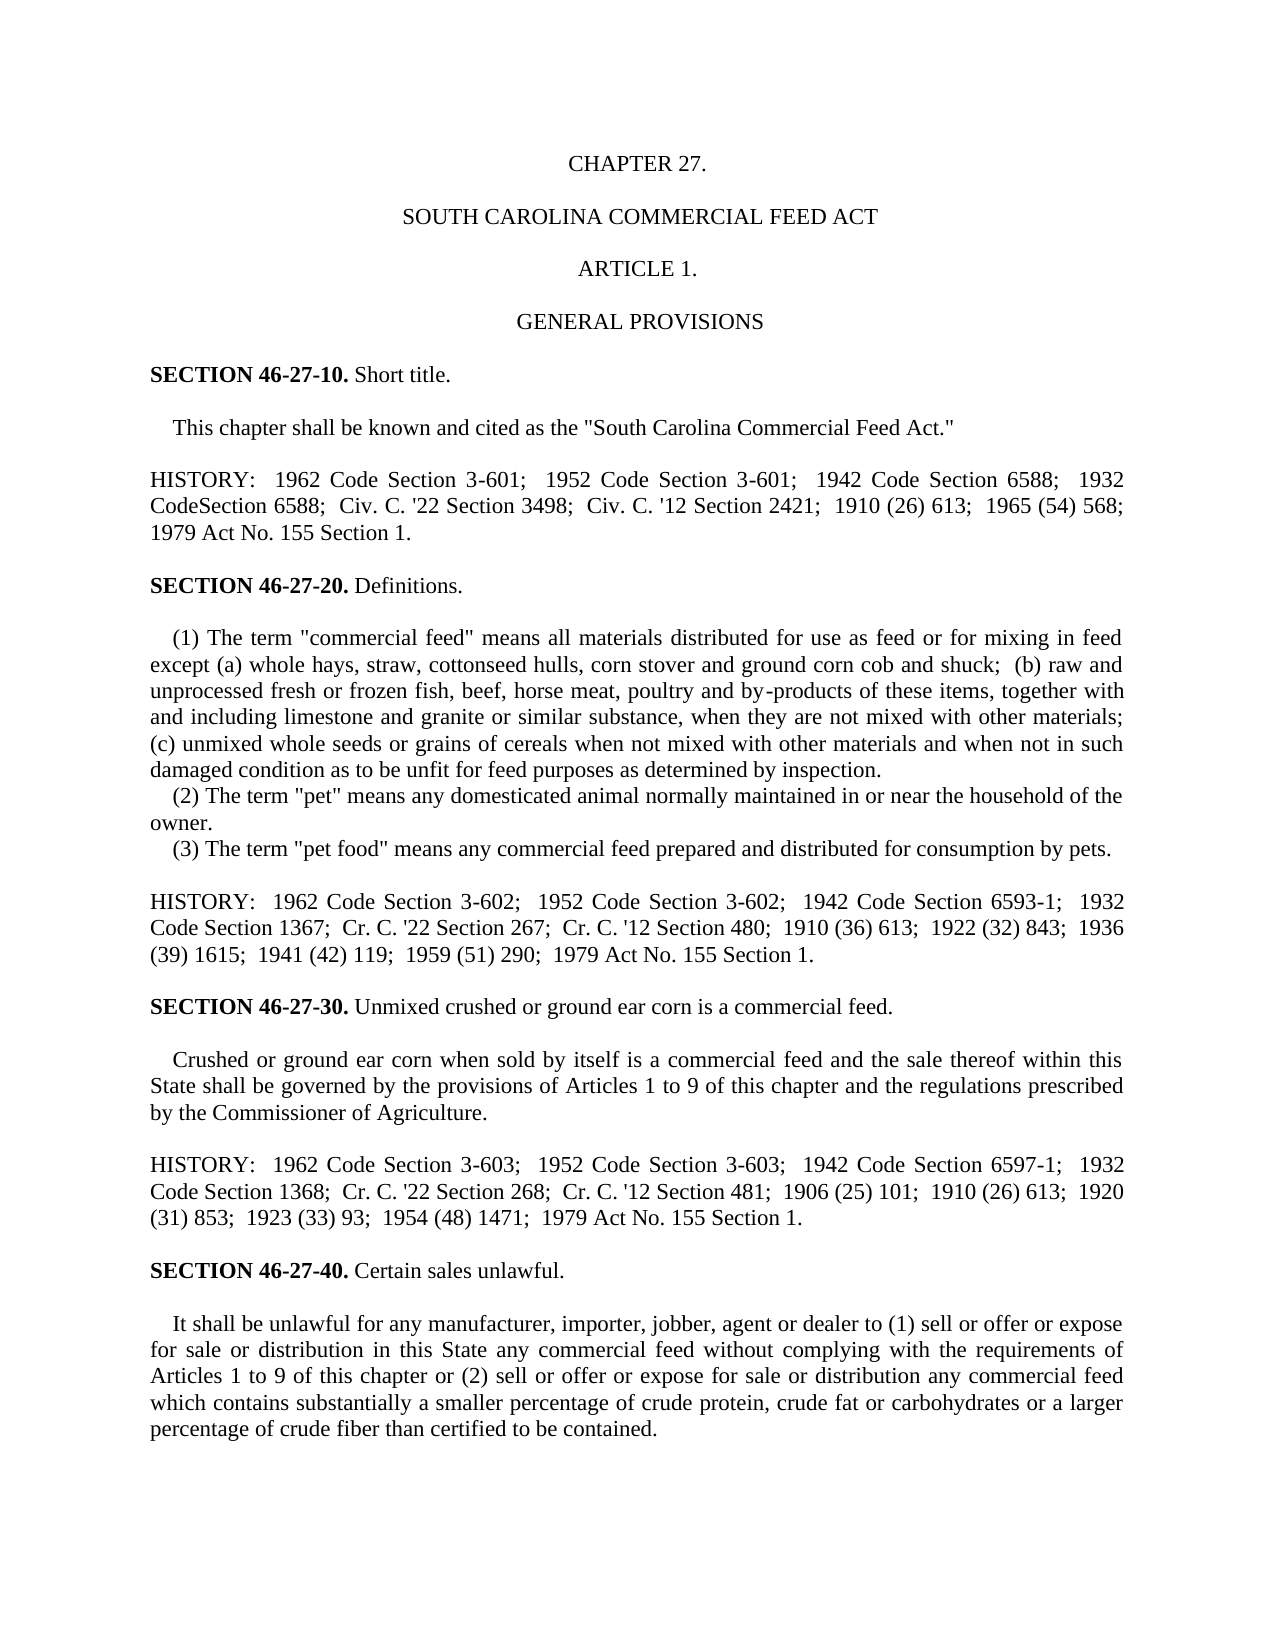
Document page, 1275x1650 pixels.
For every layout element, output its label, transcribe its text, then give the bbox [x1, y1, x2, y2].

text SECTION 46-27-20. Definitions. [150, 572, 1125, 598]
text GENERAL PROVISIONS [150, 308, 1125, 334]
text ARTICLE 1. [150, 255, 1125, 282]
text HISTORY: 1962 Code Section 3-602; 1952 Code Section 3-602; 1942 Code Section 6593-1; 1932 Code Section 1367; Cr. C. '22 Section 267; Cr. C. '12 Section 480; 1910 (36) 613; 1922 (32) 843; 1936 (39) 1615; 1941 (42) 119; 1959 (51) 290; 1979 Act No. 155 Section 1. [150, 888, 1125, 967]
text SECTION 46-27-10. Short title. [150, 361, 1125, 387]
text (3) The term "pet food" means any commercial feed prepared and distributed for consumption by pets. [150, 835, 1125, 862]
text SECTION 46-27-40. Certain sales unlawful. [150, 1257, 1125, 1283]
text SOUTH CAROLINA COMMERCIAL FEED ACT [150, 203, 1125, 229]
text HISTORY: 1962 Code Section 3-603; 1952 Code Section 3-603; 1942 Code Section 6597-1; 1932 Code Section 1368; Cr. C. '22 Section 268; Cr. C. '12 Section 481; 1906 (25) 101; 1910 (26) 613; 1920 (31) 853; 1923 (33) 93; 1954 (48) 1471; 1979 Act No. 155 Section 1. [150, 1151, 1125, 1231]
text It shall be unlawful for any manufacturer, importer, jobber, agent or dealer to (1) sell or offer or expose for sale or distribution in this State any commercial feed without complying with the requirements of Articles 1 to 9 of this chapter or (2) sell or offer or expose for sale or distribution any commercial feed which contains substantially a smaller percentage of crude protein, crude fat or carbohydrates or a larger percentage of crude fiber than certified to be contained. [150, 1309, 1125, 1441]
text SECTION 46-27-30. Unmixed crushed or ground ear corn is a commercial feed. [150, 993, 1125, 1020]
text (2) The term "pet" means any domesticated animal normally maintained in or near the household of the owner. [150, 782, 1125, 835]
text This chapter shall be known and cited as the "South Carolina Commercial Feed Act." [150, 413, 1125, 440]
text Crushed or ground ear corn when sold by itself is a commercial feed and the sale thereof within this State shall be governed by the provisions of Articles 1 to 9 of this chapter and the regulations prescribed by the Commissioner of Agriculture. [150, 1046, 1125, 1125]
text (1) The term "commercial feed" means all materials distributed for use as feed or for mixing in feed except (a) whole hays, straw, cottonseed hulls, corn stover and ground corn cob and shuck; (b) raw and unprocessed fresh or frozen fish, beef, horse meat, poultry and by-products of these items, together with and including limestone and granite or similar substance, when they are not mixed with other materials; (c) unmixed whole seeds or grains of cereals when not mixed with other materials and when not in such damaged condition as to be unfit for feed purposes as determined by inspection. [150, 624, 1125, 782]
text CHAPTER 27. [150, 150, 1125, 176]
text HISTORY: 1962 Code Section 3-601; 1952 Code Section 3-601; 1942 Code Section 6588; 1932 CodeSection 6588; Civ. C. '22 Section 3498; Civ. C. '12 Section 2421; 1910 (26) 613; 1965 (54) 568; 1979 Act No. 155 Section 1. [150, 466, 1125, 545]
